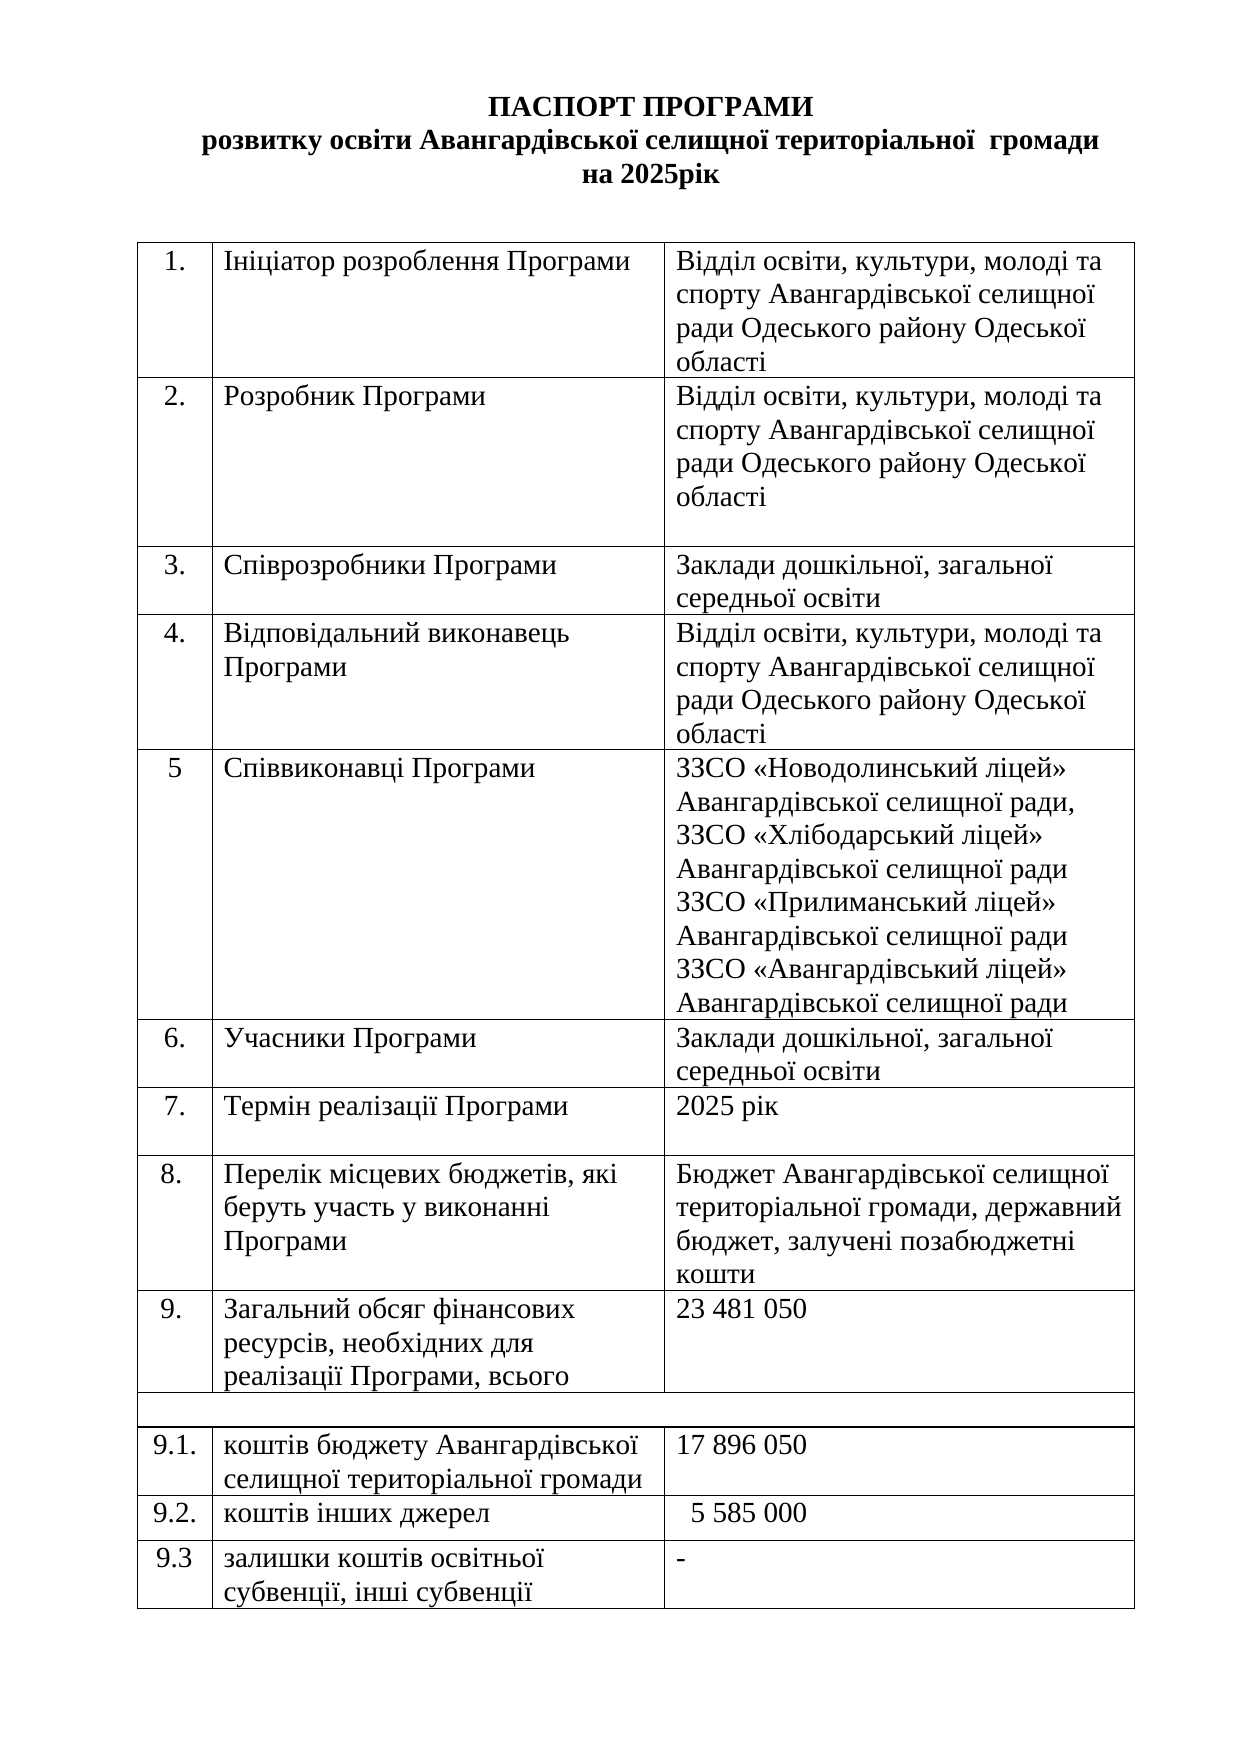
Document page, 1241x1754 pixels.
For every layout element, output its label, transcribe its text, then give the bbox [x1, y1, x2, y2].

table_cell Бюджет Авангардівської селищної територіальної громади, державний бюджет, залучені позабюджетні кошти [665, 1156, 1134, 1290]
table_cell 5 [138, 750, 212, 1019]
table_header 1. [138, 243, 212, 377]
table_cell Відділ освіти, культури, молоді та спорту Авангардівської селищної ради Одеського району Одеської області [665, 378, 1134, 546]
table_cell Учасники Програми [213, 1020, 664, 1087]
table_header Ініціатор розроблення Програми [213, 243, 664, 377]
table_cell - [665, 1541, 1134, 1608]
table_header Відділ освіти, культури, молоді та спорту Авангардівської селищної ради Одеського району Одеської області [665, 243, 1134, 377]
table_cell ЗЗСО «Новодолинський ліцей» Авангардівської селищної ради, ЗЗСО «Хлібодарський ліцей» Авангардівської селищної ради ЗЗСО «Прилиманський ліцей» Авангардівської селищної ради ЗЗСО «Авангардівський ліцей» Авангардівської селищної ради [665, 750, 1134, 1019]
table_cell залишки коштів освітньої субвенції, інші субвенції [213, 1541, 664, 1608]
table_cell Заклади дошкільної, загальної середньої освіти [665, 547, 1134, 614]
table_cell Відділ освіти, культури, молоді та спорту Авангардівської селищної ради Одеського району Одеської області [665, 615, 1134, 749]
table_cell коштів інших джерел [213, 1496, 664, 1539]
table_cell 9. [138, 1291, 212, 1392]
table_cell Перелік місцевих бюджетів, які беруть участь у виконанні Програми [213, 1156, 664, 1290]
table_cell Заклади дошкільної, загальної середньої освіти [665, 1020, 1134, 1087]
table_cell коштів бюджету Авангардівської селищної територіальної громади [213, 1428, 664, 1494]
table_cell 9.3 [138, 1541, 212, 1608]
table_cell Співрозробники Програми [213, 547, 664, 614]
table_cell 7. [138, 1088, 212, 1155]
table_cell 23 481 050 [665, 1291, 1134, 1392]
text розвитку освіти Авангардівської селищної територіальної громади [148, 122, 1153, 156]
table_cell 3. [138, 547, 212, 614]
text на 2025рік [148, 156, 1153, 189]
table_cell Відповідальний виконавець Програми [213, 615, 664, 749]
table_cell 8. [138, 1156, 212, 1290]
table_cell [138, 1393, 1134, 1426]
table_cell 4. [138, 615, 212, 749]
table_cell Загальний обсяг фінансових ресурсів, необхідних для реалізації Програми, всього [213, 1291, 664, 1392]
table_cell 2025 рік [665, 1088, 1134, 1155]
table_cell 5 585 000 [665, 1496, 1134, 1539]
table_cell 9.1. [138, 1428, 212, 1494]
table_cell Співвиконавці Програми [213, 750, 664, 1019]
table_cell 17 896 050 [665, 1428, 1134, 1494]
table_cell 2. [138, 378, 212, 546]
table_cell Розробник Програми [213, 378, 664, 546]
table_cell 9.2. [138, 1496, 212, 1539]
table_cell 6. [138, 1020, 212, 1087]
table_cell Термін реалізації Програми [213, 1088, 664, 1155]
text ПАСПОРТ ПРОГРАМИ [148, 89, 1153, 122]
